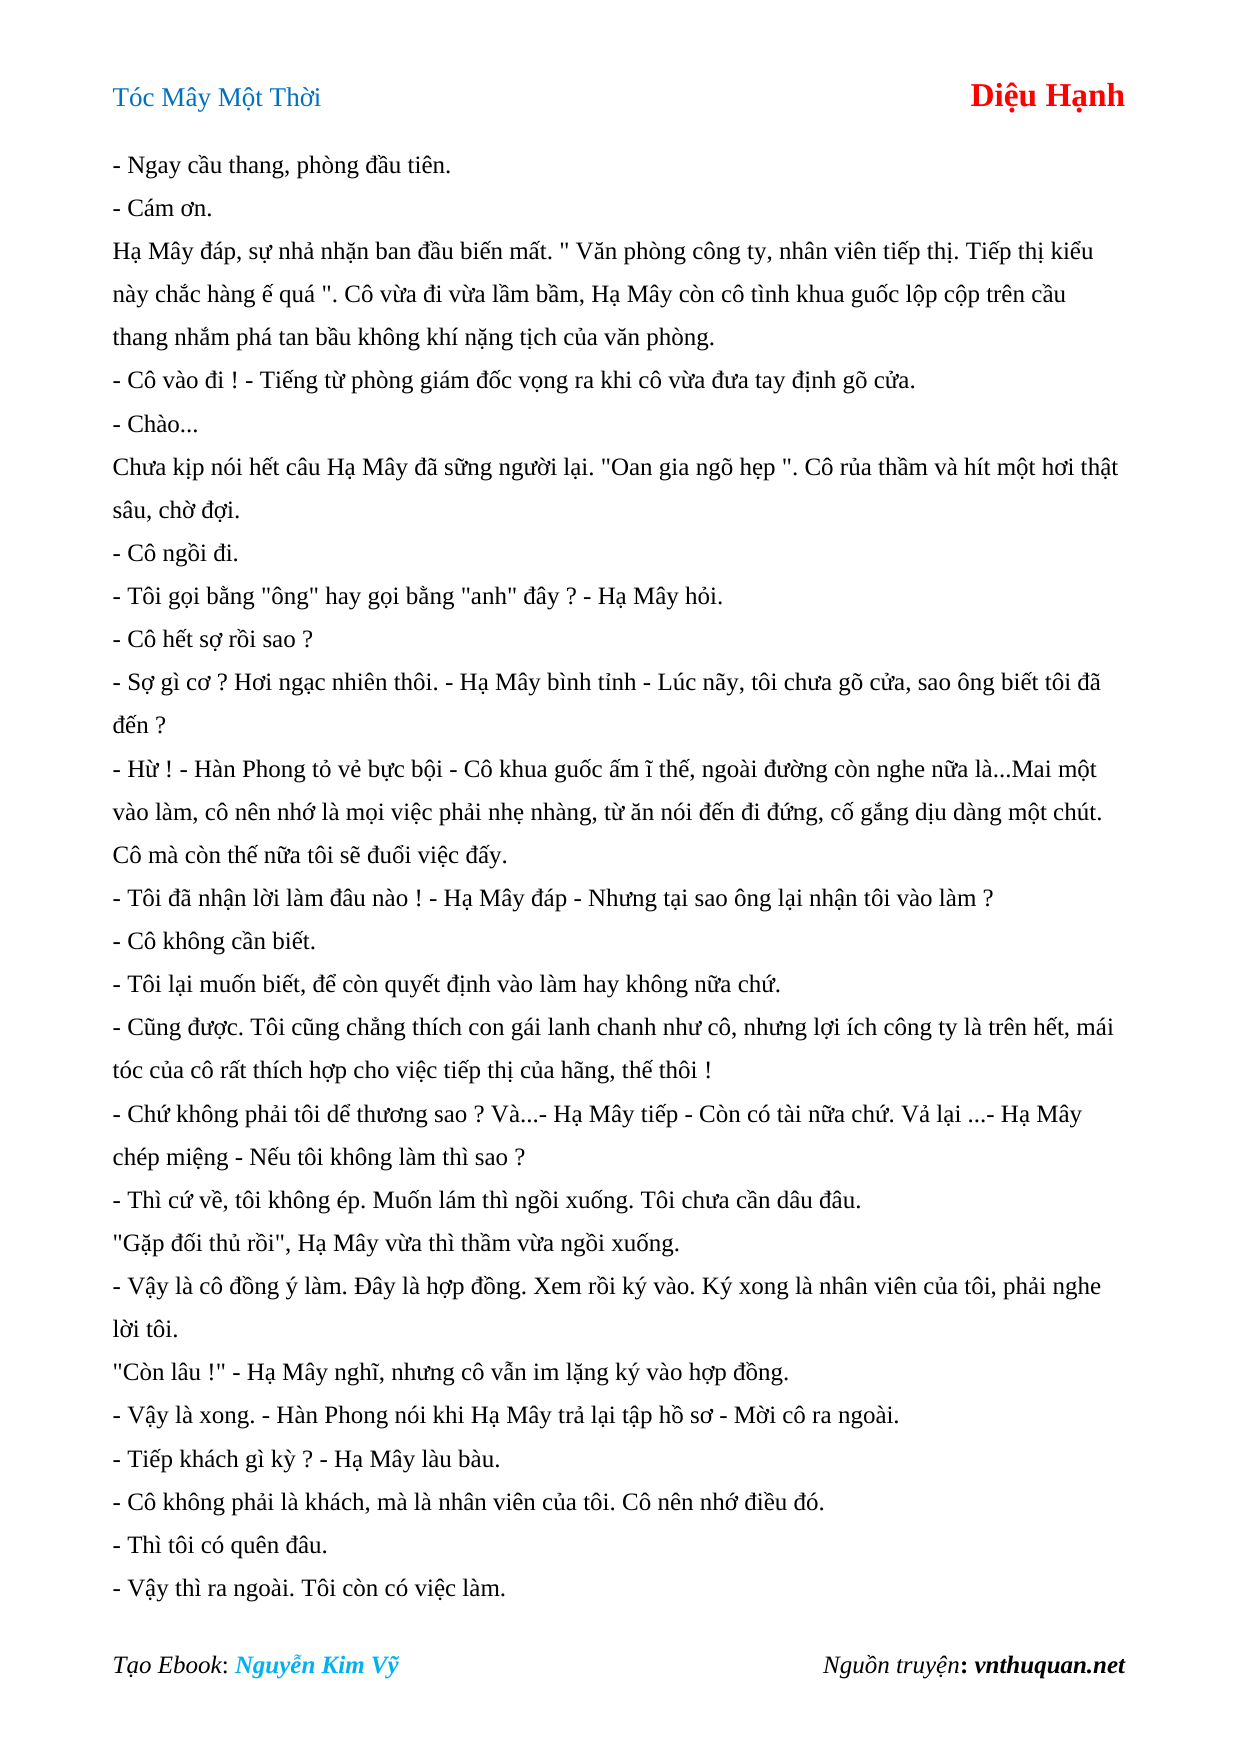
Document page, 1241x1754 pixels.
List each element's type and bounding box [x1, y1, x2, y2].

text [112, 150, 1128, 1602]
